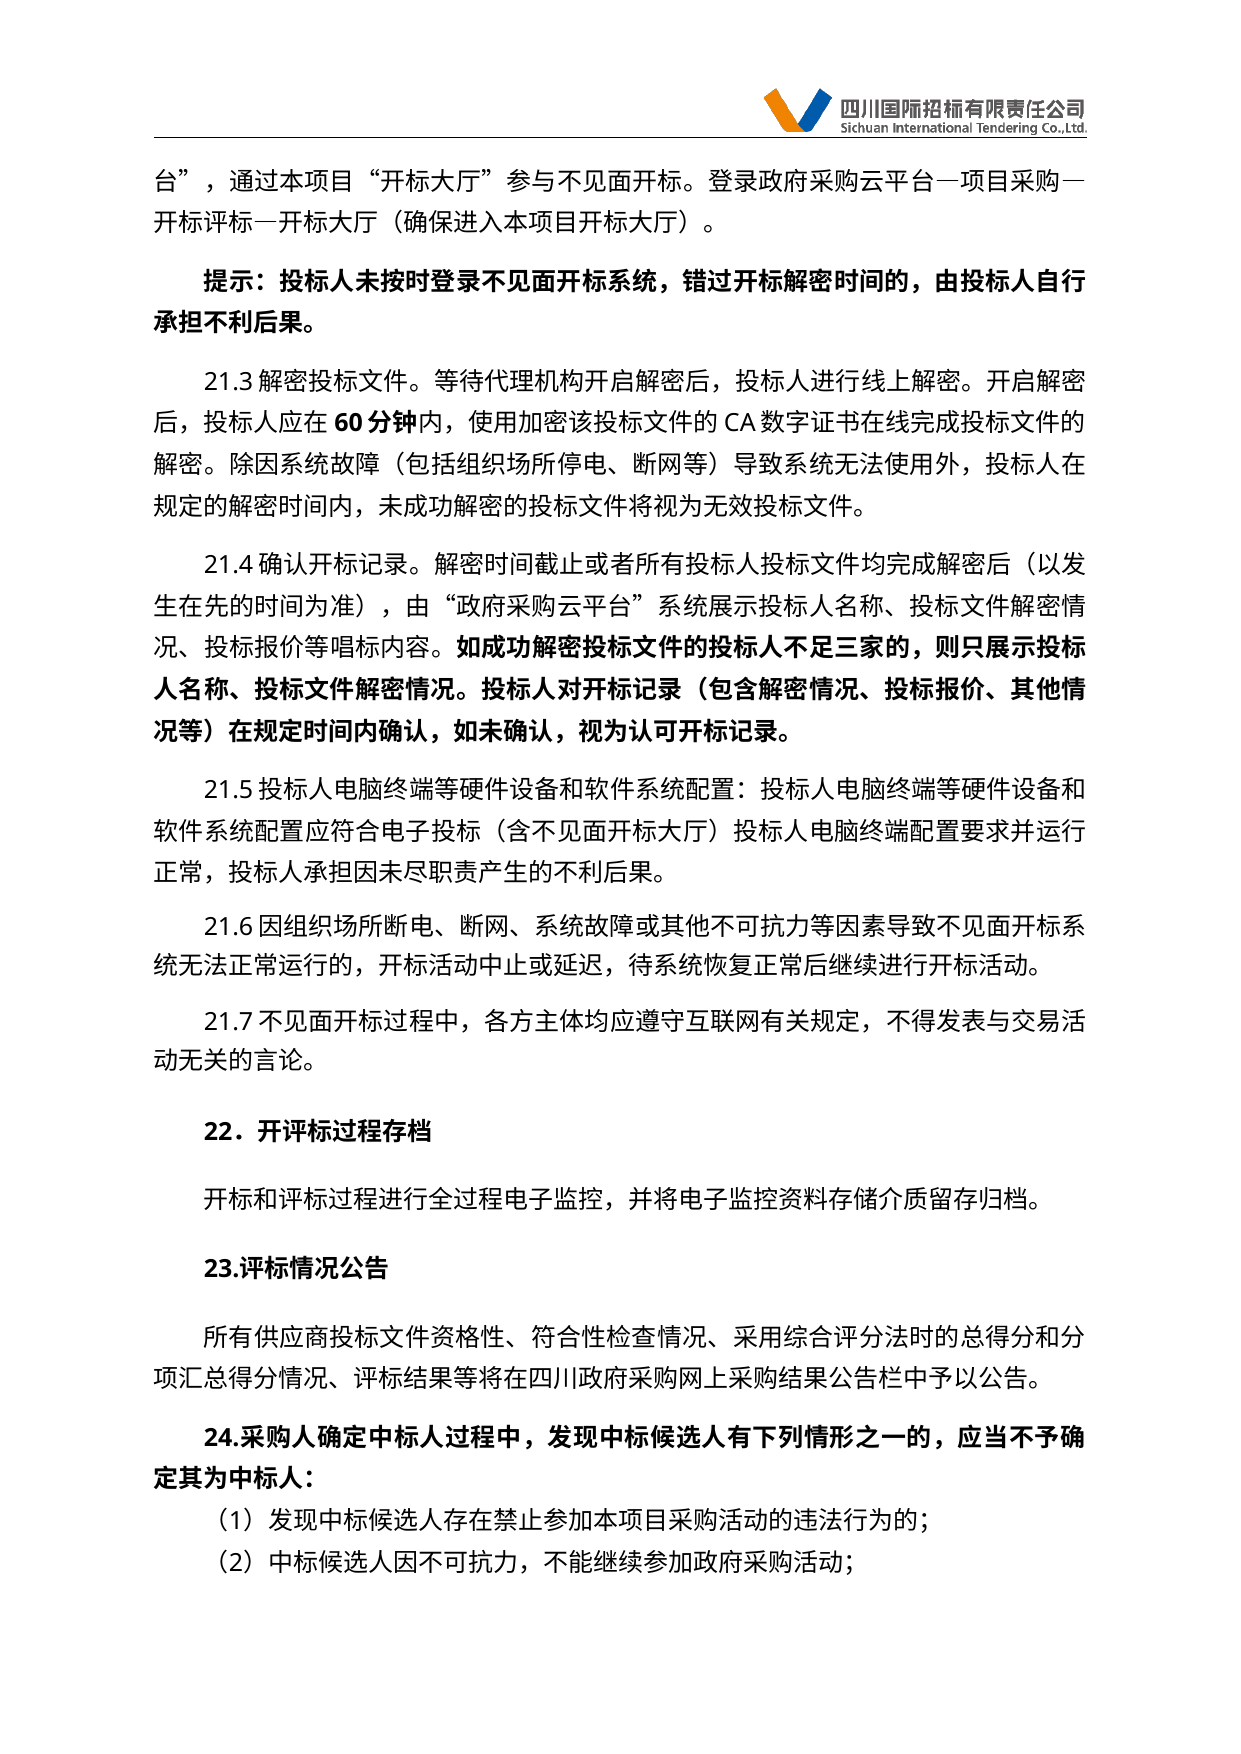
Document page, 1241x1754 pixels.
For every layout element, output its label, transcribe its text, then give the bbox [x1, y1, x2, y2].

text 21.6因组织场所断电、断网、系统故障或其他不可抗力等因素导致不见面开标系统无法正常运行的，开标活动中止或延迟，待系统恢复正常后继续进行开标活动。 [153, 907, 1087, 982]
text （1）发现中标候选人存在禁止参加本项目采购活动的违法行为的； [153, 1496, 1087, 1538]
subtitle 22．开评标过程存档 [153, 1107, 1087, 1148]
text 21.4确认开标记录。解密时间截止或者所有投标人投标文件均完成解密后（以发生在先的时间为准），由“政府采购云平台”系统展示投标人名称、投标文件解密情况、投标报价等唱标内容。如成功解密投标文件的投标人不足三家的，则只展示投标人名称、投标文件解密情况。投标人对开标记录（包含解密情况、投标报价、其他情况等）在规定时间内确认，如未确认，视为认可开标记录。 [153, 540, 1087, 748]
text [153, 157, 1087, 240]
text 21.5投标人电脑终端等硬件设备和软件系统配置：投标人电脑终端等硬件设备和软件系统配置应符合电子投标（含不见面开标大厅）投标人电脑终端配置要求并运行正常，投标人承担因未尽职责产生的不利后果。 [153, 765, 1087, 890]
text （2）中标候选人因不可抗力，不能继续参加政府采购活动； [153, 1538, 1087, 1579]
text 提示：投标人未按时登录不见面开标系统，错过开标解密时间的，由投标人自行承担不利后果。 [153, 257, 1087, 340]
text 所有供应商投标文件资格性、符合性检查情况、采用综合评分法时的总得分和分项汇总得分情况、评标结果等将在四川政府采购网上采购结果公告栏中予以公告。 [153, 1313, 1087, 1396]
subtitle 24.采购人确定中标人过程中，发现中标候选人有下列情形之一的，应当不予确定其为中标人： [153, 1413, 1087, 1496]
picture [763, 88, 1087, 135]
subtitle 23.评标情况公告 [153, 1244, 1087, 1286]
text 21.7不见面开标过程中，各方主体均应遵守互联网有关规定，不得发表与交易活动无关的言论。 [153, 1001, 1087, 1077]
text 21.3解密投标文件。等待代理机构开启解密后，投标人进行线上解密。开启解密后，投标人应在60分钟内，使用加密该投标文件的CA数字证书在线完成投标文件的解密。除因系统故障（包括组织场所停电、断网等）导致系统无法使用外，投标人在规定的解密时间内，未成功解密的投标文件将视为无效投标文件。 [153, 357, 1087, 523]
text 开标和评标过程进行全过程电子监控，并将电子监控资料存储介质留存归档。 [153, 1175, 1087, 1217]
